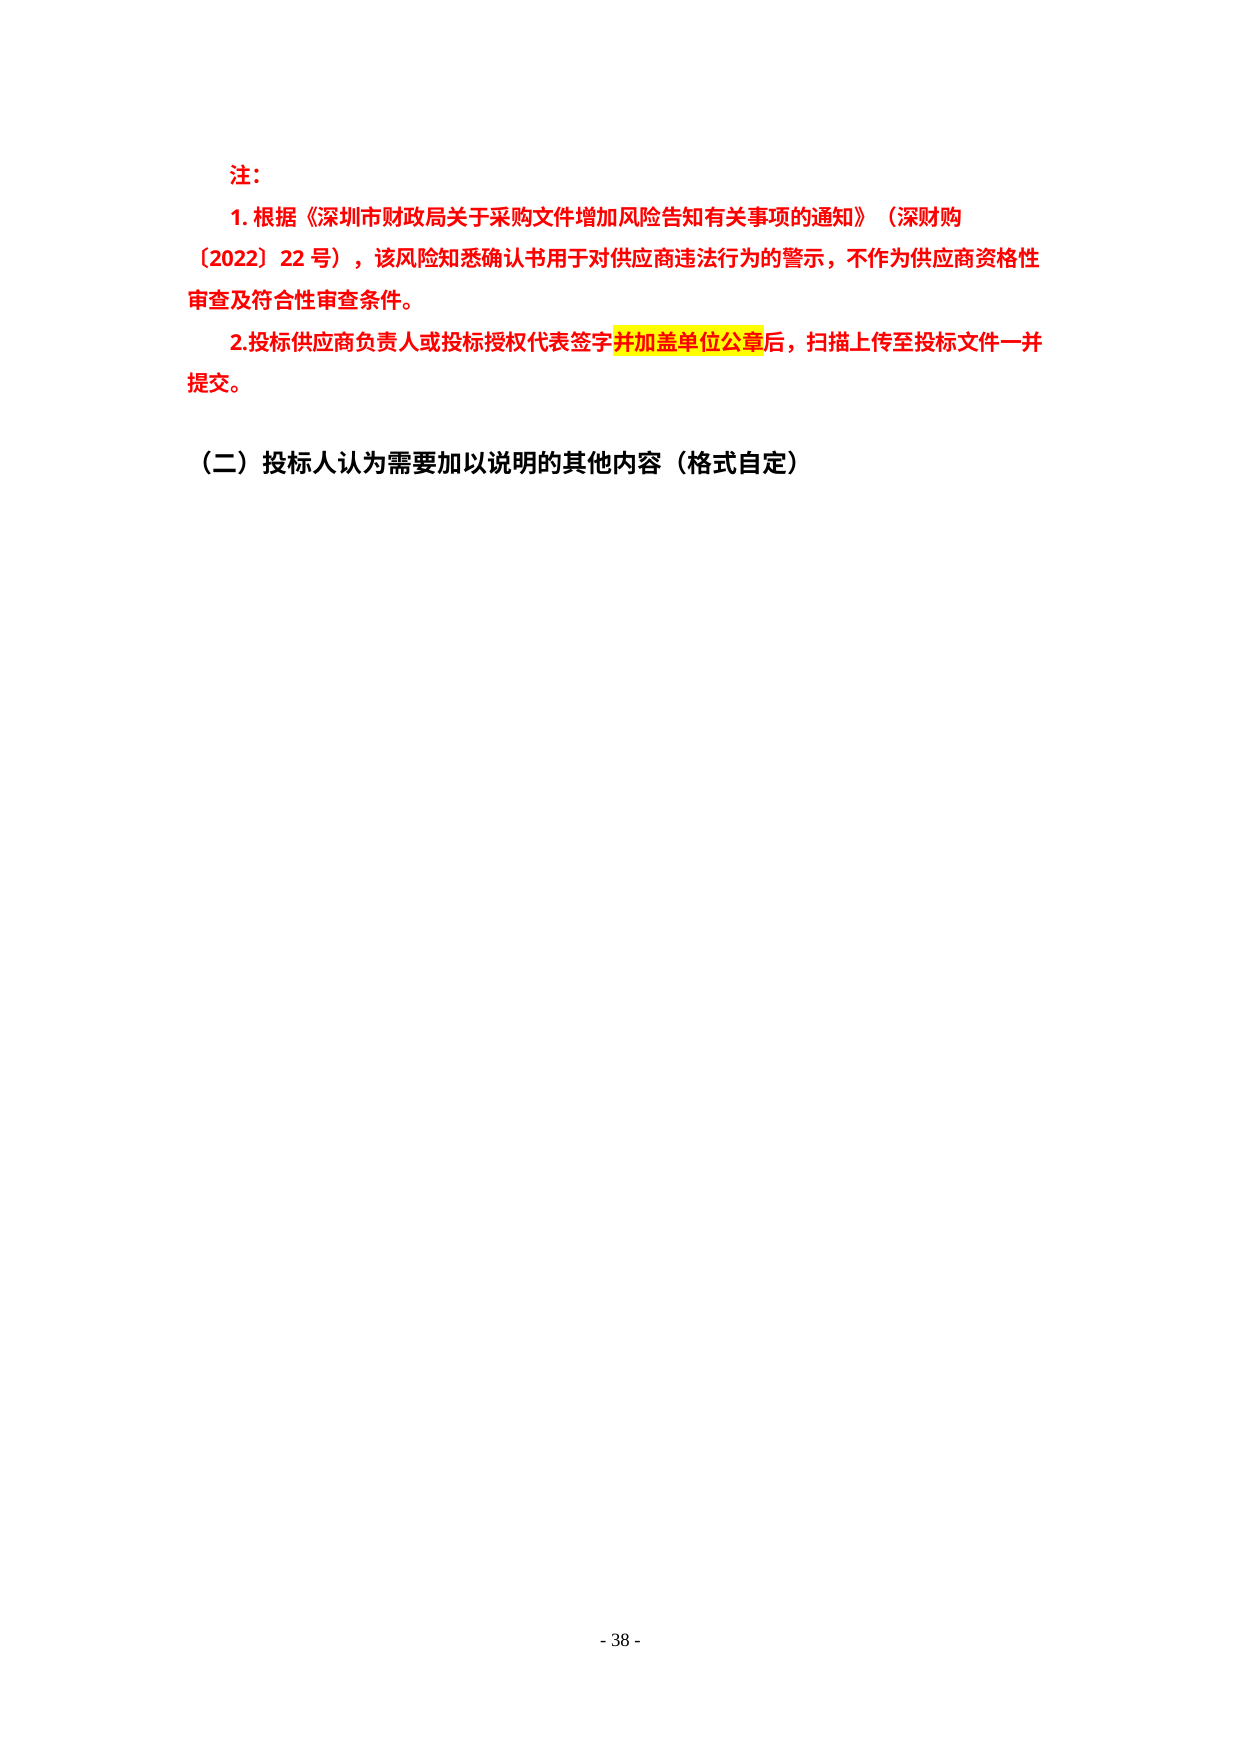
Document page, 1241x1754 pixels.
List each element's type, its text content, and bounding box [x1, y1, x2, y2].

text 注： [187, 150, 1053, 192]
text 2.投标供应商负责人或投标授权代表签字并加盖单位公章后，扫描上传至投标文件一并提交。 [187, 317, 1053, 400]
text 1. 根据《深圳市财政局关于采购文件增加风险告知有关事项的通知》（深财购〔2022〕22 号），该风险知悉确认书用于对供应商违法行为的警示，不作为供应商资格性审查及符合性审查条件。 [187, 192, 1053, 317]
text （二）投标人认为需要加以说明的其他内容（格式自定） [187, 443, 1053, 479]
